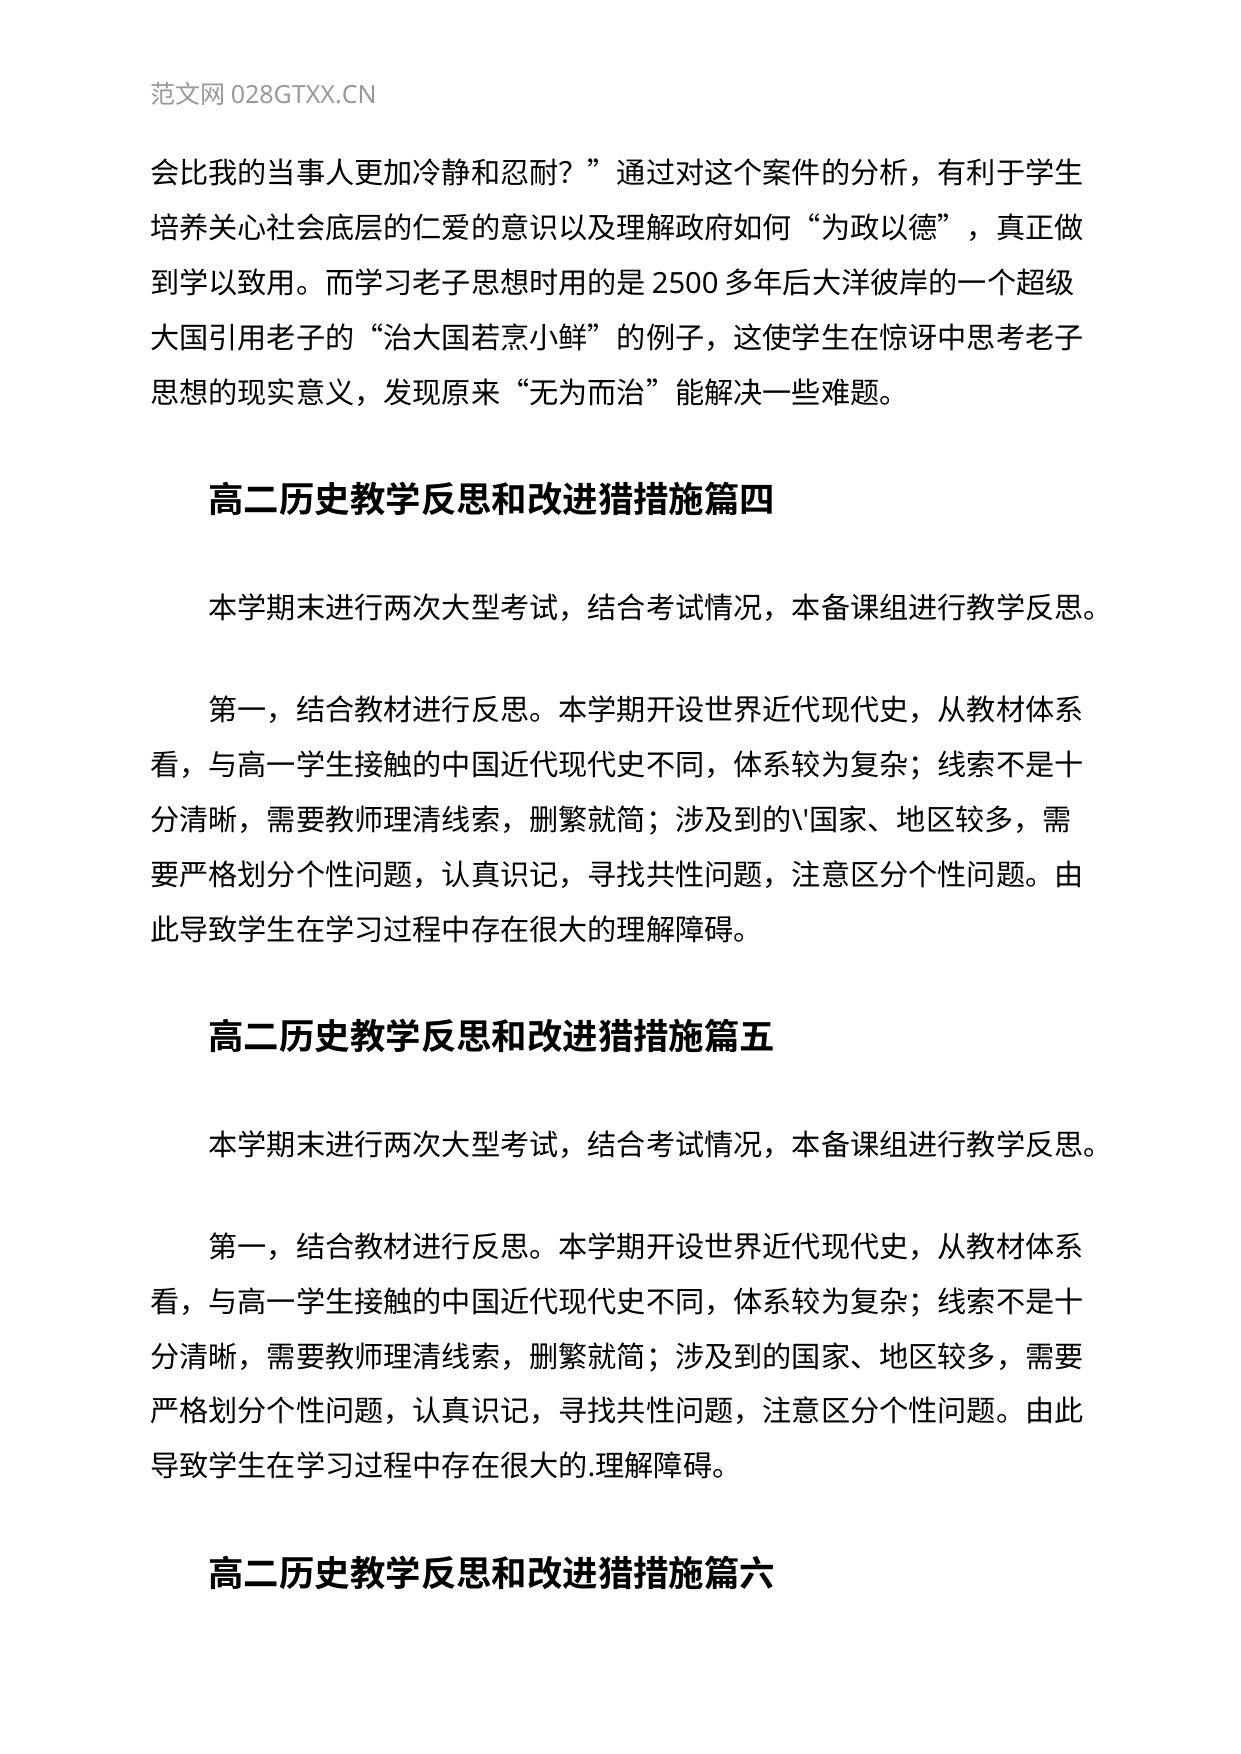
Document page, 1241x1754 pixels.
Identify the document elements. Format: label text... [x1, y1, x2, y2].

text 本学期末进行两次大型考试，结合考试情况，本备课组进行教学反思。 [150, 585, 1090, 627]
text 第一，结合教材进行反思。本学期开设世界近代现代史，从教材体系看，与高一学生接触的中国近代现代史不同，体系较为复杂；线索不是十分清晰，需要教师理清线索，删繁就简；涉及到的国家、地区较多，需要严格划分个性问题，认真识记，寻找共性问题，注意区分个性问题。由此导致学生在学习过程中存在很大的.理解障碍。 [150, 1223, 1090, 1485]
text 高二历史教学反思和改进猎措施篇四 [150, 471, 1090, 523]
text 本学期末进行两次大型考试，结合考试情况，本备课组进行教学反思。 [150, 1122, 1090, 1164]
text 高二历史教学反思和改进猎措施篇五 [150, 1008, 1090, 1059]
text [150, 150, 1090, 412]
text 第一，结合教材进行反思。本学期开设世界近代现代史，从教材体系看，与高一学生接触的中国近代现代史不同，体系较为复杂；线索不是十分清晰，需要教师理清线索，删繁就简；涉及到的\'国家、地区较多，需要严格划分个性问题，认真识记，寻找共性问题，注意区分个性问题。由此导致学生在学习过程中存在很大的理解障碍。 [150, 687, 1090, 949]
text 高二历史教学反思和改进猎措施篇六 [150, 1545, 1090, 1596]
